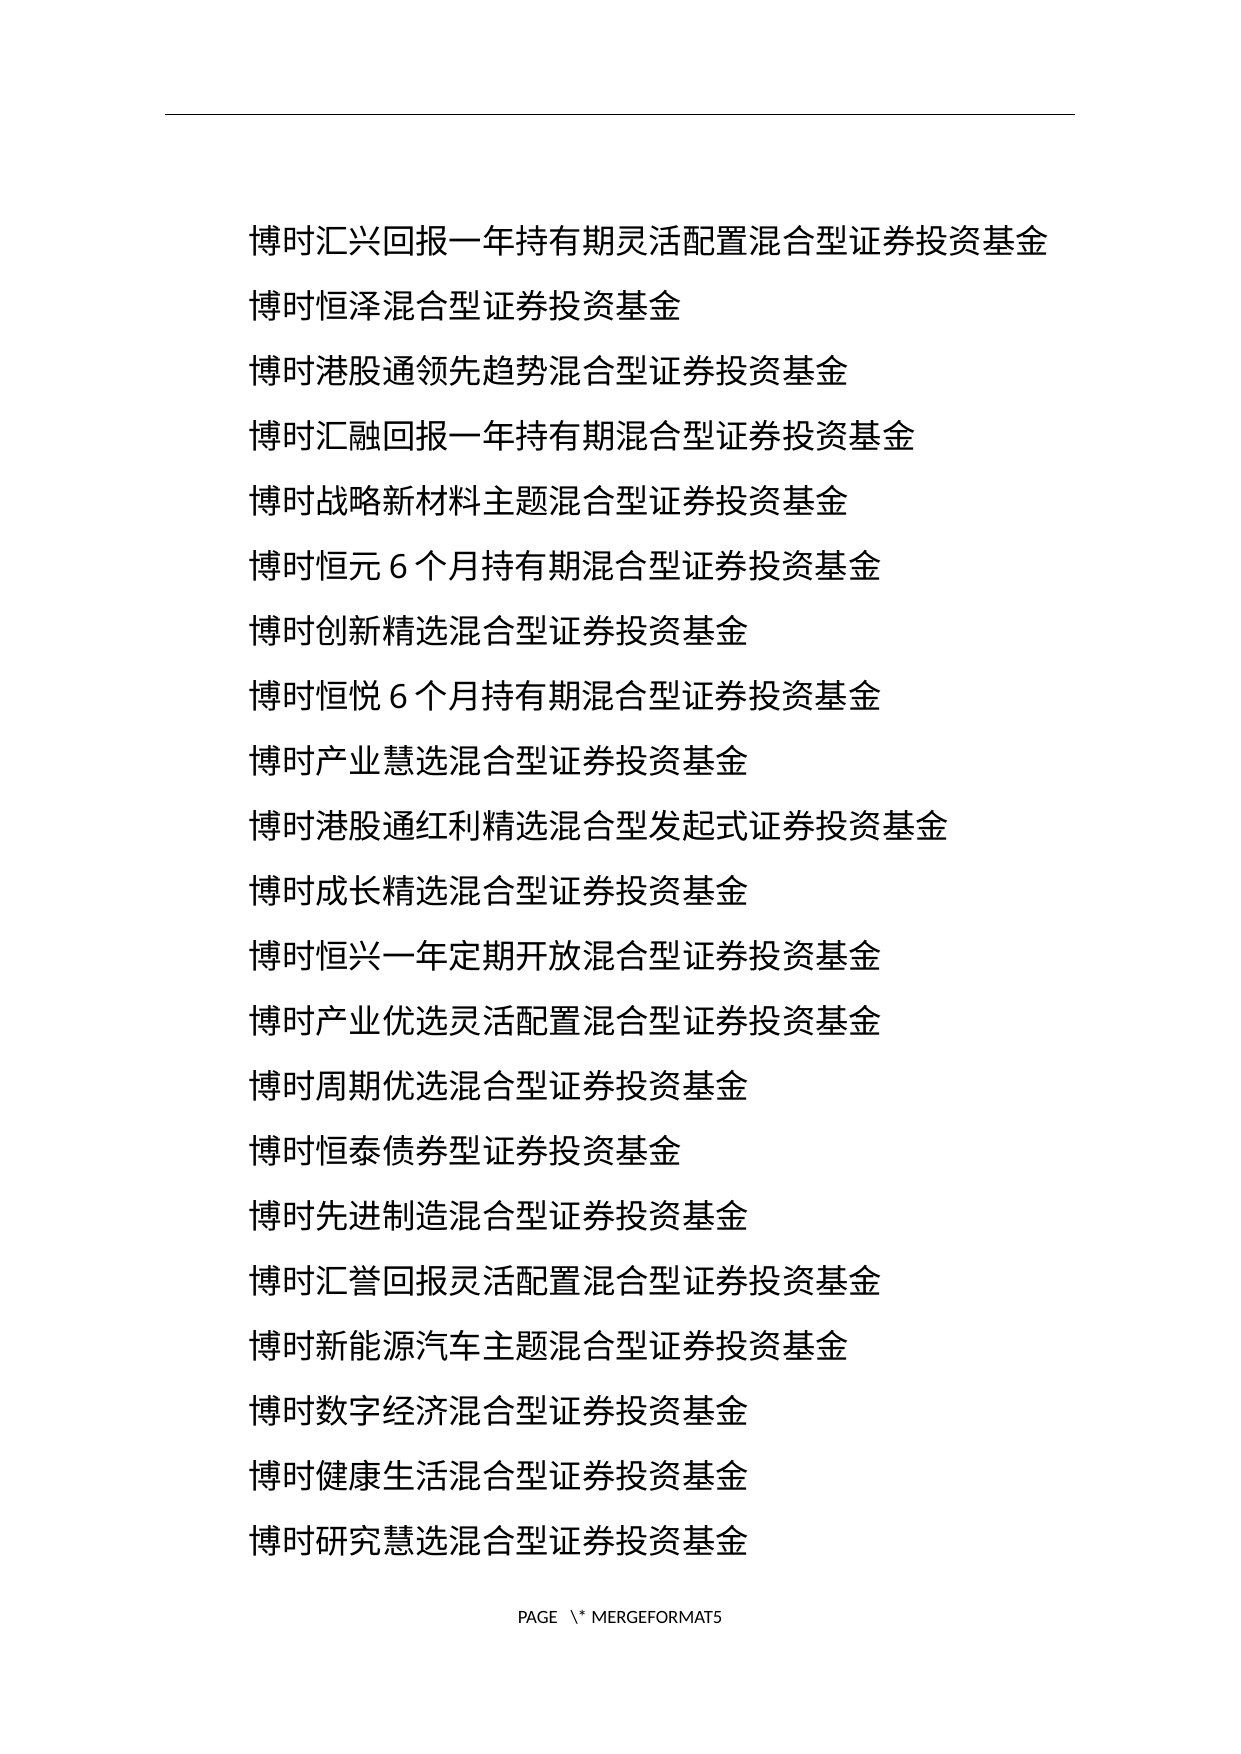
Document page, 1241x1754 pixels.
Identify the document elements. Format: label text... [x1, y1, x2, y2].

text 博时周期优选混合型证券投资基金 [165, 1052, 1075, 1117]
text 博时数字经济混合型证券投资基金 [165, 1377, 1075, 1442]
text 博时研究慧选混合型证券投资基金 [165, 1507, 1075, 1572]
text 博时先进制造混合型证券投资基金 [165, 1182, 1075, 1247]
text 博时恒兴一年定期开放混合型证券投资基金 [165, 922, 1075, 987]
text 博时健康生活混合型证券投资基金 [165, 1442, 1075, 1507]
text 博时汇誉回报灵活配置混合型证券投资基金 [165, 1247, 1075, 1312]
text 博时汇融回报一年持有期混合型证券投资基金 [165, 402, 1075, 467]
text 博时汇兴回报一年持有期灵活配置混合型证券投资基金 [165, 207, 1075, 272]
text 博时创新精选混合型证券投资基金 [165, 597, 1075, 662]
text 博时产业优选灵活配置混合型证券投资基金 [165, 987, 1075, 1052]
text 博时战略新材料主题混合型证券投资基金 [165, 467, 1075, 532]
text 博时成长精选混合型证券投资基金 [165, 857, 1075, 922]
text 博时恒泰债券型证券投资基金 [165, 1117, 1075, 1182]
text 博时恒元6个月持有期混合型证券投资基金 [165, 532, 1075, 597]
text 博时产业慧选混合型证券投资基金 [165, 727, 1075, 792]
text 博时恒悦6个月持有期混合型证券投资基金 [165, 662, 1075, 727]
text 博时港股通红利精选混合型发起式证券投资基金 [165, 792, 1075, 857]
text 博时新能源汽车主题混合型证券投资基金 [165, 1312, 1075, 1377]
text 博时港股通领先趋势混合型证券投资基金 [165, 337, 1075, 402]
text 博时恒泽混合型证券投资基金 [165, 272, 1075, 337]
